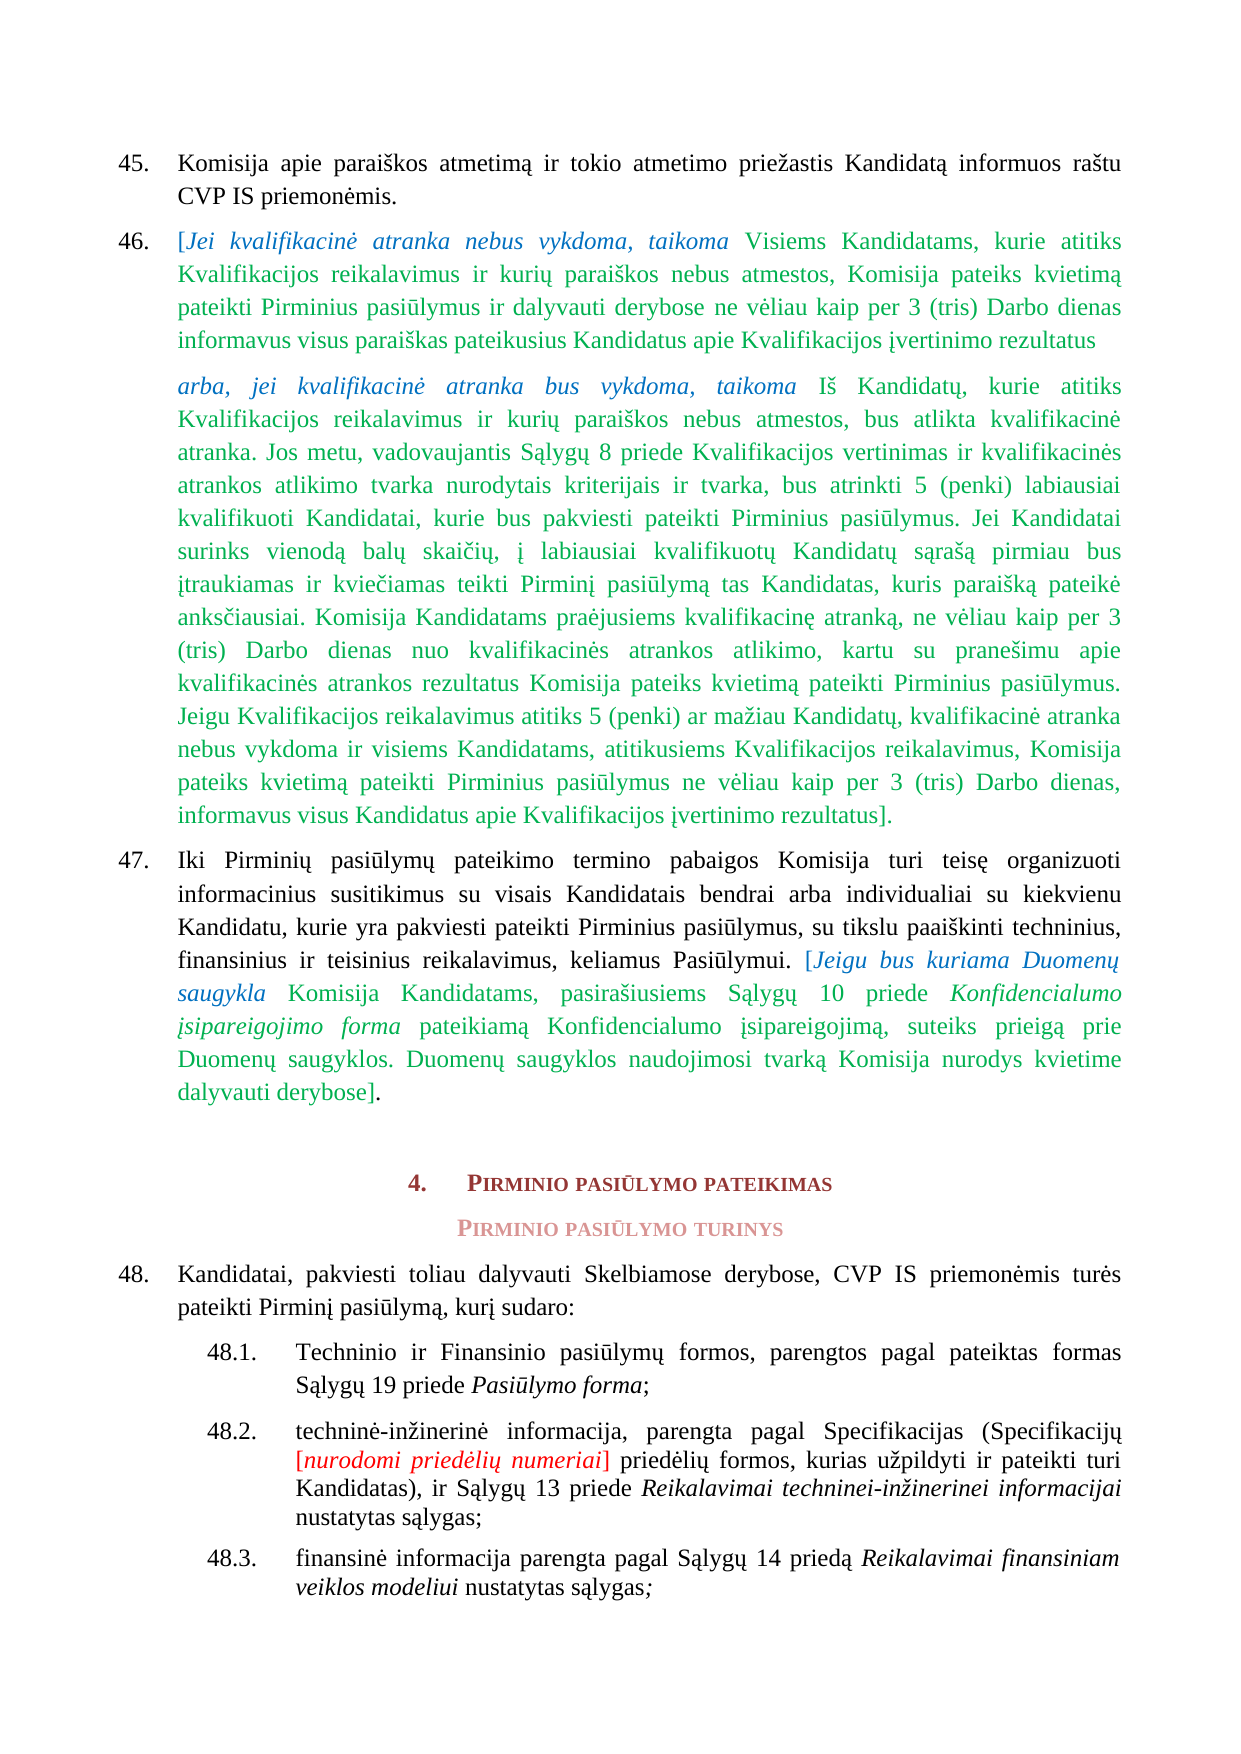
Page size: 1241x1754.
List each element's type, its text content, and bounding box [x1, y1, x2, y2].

text [Jei kvalifikacinė atranka nebus vykdoma, taikoma Visiems Kandidatams, kurie atitiks Kvalifikacijos reikalavimus ir kurių paraiškos nebus atmestos, Komisija pateiks kvietimą pateikti Pirminius pasiūlymus ir dalyvauti derybose ne vėliau kaip per 3 (tris) Darbo dienas informavus visus paraiškas pateikusius Kandidatus apie Kvalifikacijos įvertinimo rezultatus [118, 226, 1122, 354]
list Techninio ir Finansinio pasiūlymų formos, parengtos pagal pateiktas formas Sąlygų 19 priede Pasiūlymo forma; [207, 1337, 1122, 1399]
subtitle Pirminio pasiūlymo pateikimas [118, 1168, 1122, 1197]
list arba, jei kvalifikacinė atranka bus vykdoma, taikoma Iš Kandidatų, kurie atitiks Kvalifikacijos reikalavimus ir kurių paraiškos nebus atmestos, bus atlikta kvalifikacinė atranka. Jos metu, vadovaujantis Sąlygų 8 priede Kvalifikacijos vertinimas ir kvalifikacinės atrankos atlikimo tvarka nurodytais kriterijais ir tvarka, bus atrinkti 5 (penki) labiausiai kvalifikuoti Kandidatai, kurie bus pakviesti pateikti Pirminius pasiūlymus. Jei Kandidatai surinks vienodą balų skaičių, į labiausiai kvalifikuotų Kandidatų sąrašą pirmiau bus įtraukiamas ir kviečiamas teikti Pirminį pasiūlymą tas Kandidatas, kuris paraišką pateikė anksčiausiai. Komisija Kandidatams praėjusiems kvalifikacinę atranką, ne vėliau kaip per 3 (tris) Darbo dienas nuo kvalifikacinės atrankos atlikimo, kartu su pranešimu apie kvalifikacinės atrankos rezultatus Komisija pateiks kvietimą pateikti Pirminius pasiūlymus. Jeigu Kvalifikacijos reikalavimus atitiks 5 (penki) ar mažiau Kandidatų, kvalifikacinė atranka nebus vykdoma ir visiems Kandidatams, atitikusiems Kvalifikacijos reikalavimus, Komisija pateiks kvietimą pateikti Pirminius pasiūlymus ne vėliau kaip per 3 (tris) Darbo dienas, informavus visus Kandidatus apie Kvalifikacijos įvertinimo rezultatus]. [177, 371, 1122, 829]
text Kandidatai, pakviesti toliau dalyvauti Skelbiamose derybose, CVP IS priemonėmis turės pateikti Pirminį pasiūlymą, kurį sudaro: [118, 1259, 1122, 1321]
text Komisija apie paraiškos atmetimą ir tokio atmetimo priežastis Kandidatą informuos raštu CVP IS priemonėmis. [118, 148, 1122, 209]
list techninė-inžinerinė informacija, parengta pagal Specifikacijas (Specifikacijų [nurodomi priedėlių numeriai] priedėlių formos, kurias užpildyti ir pateikti turi Kandidatas), ir Sąlygų 13 priede Reikalavimai techninei-inžinerinei informacijai nustatytas sąlygas; [207, 1416, 1122, 1531]
subtitle Pirminio pasiūlymo turinys [118, 1213, 1122, 1242]
text Iki Pirminių pasiūlymų pateikimo termino pabaigos Komisija turi teisę organizuoti informacinius susitikimus su visais Kandidatais bendrai arba individualiai su kiekvienu Kandidatu, kurie yra pakviesti pateikti Pirminius pasiūlymus, su tikslu paaiškinti techninius, finansinius ir teisinius reikalavimus, keliamus Pasiūlymui. [Jeigu bus kuriama Duomenų saugykla Komisija Kandidatams, pasirašiusiems Sąlygų 10 priede Konfidencialumo įsipareigojimo forma pateikiamą Konfidencialumo įsipareigojimą, suteiks prieigą prie Duomenų saugyklos. Duomenų saugyklos naudojimosi tvarką Komisija nurodys kvietime dalyvauti derybose]. [118, 846, 1122, 1106]
list finansinė informacija parengta pagal Sąlygų 14 priedą Reikalavimai finansiniam veiklos modeliui nustatytas sąlygas; [207, 1543, 1122, 1601]
